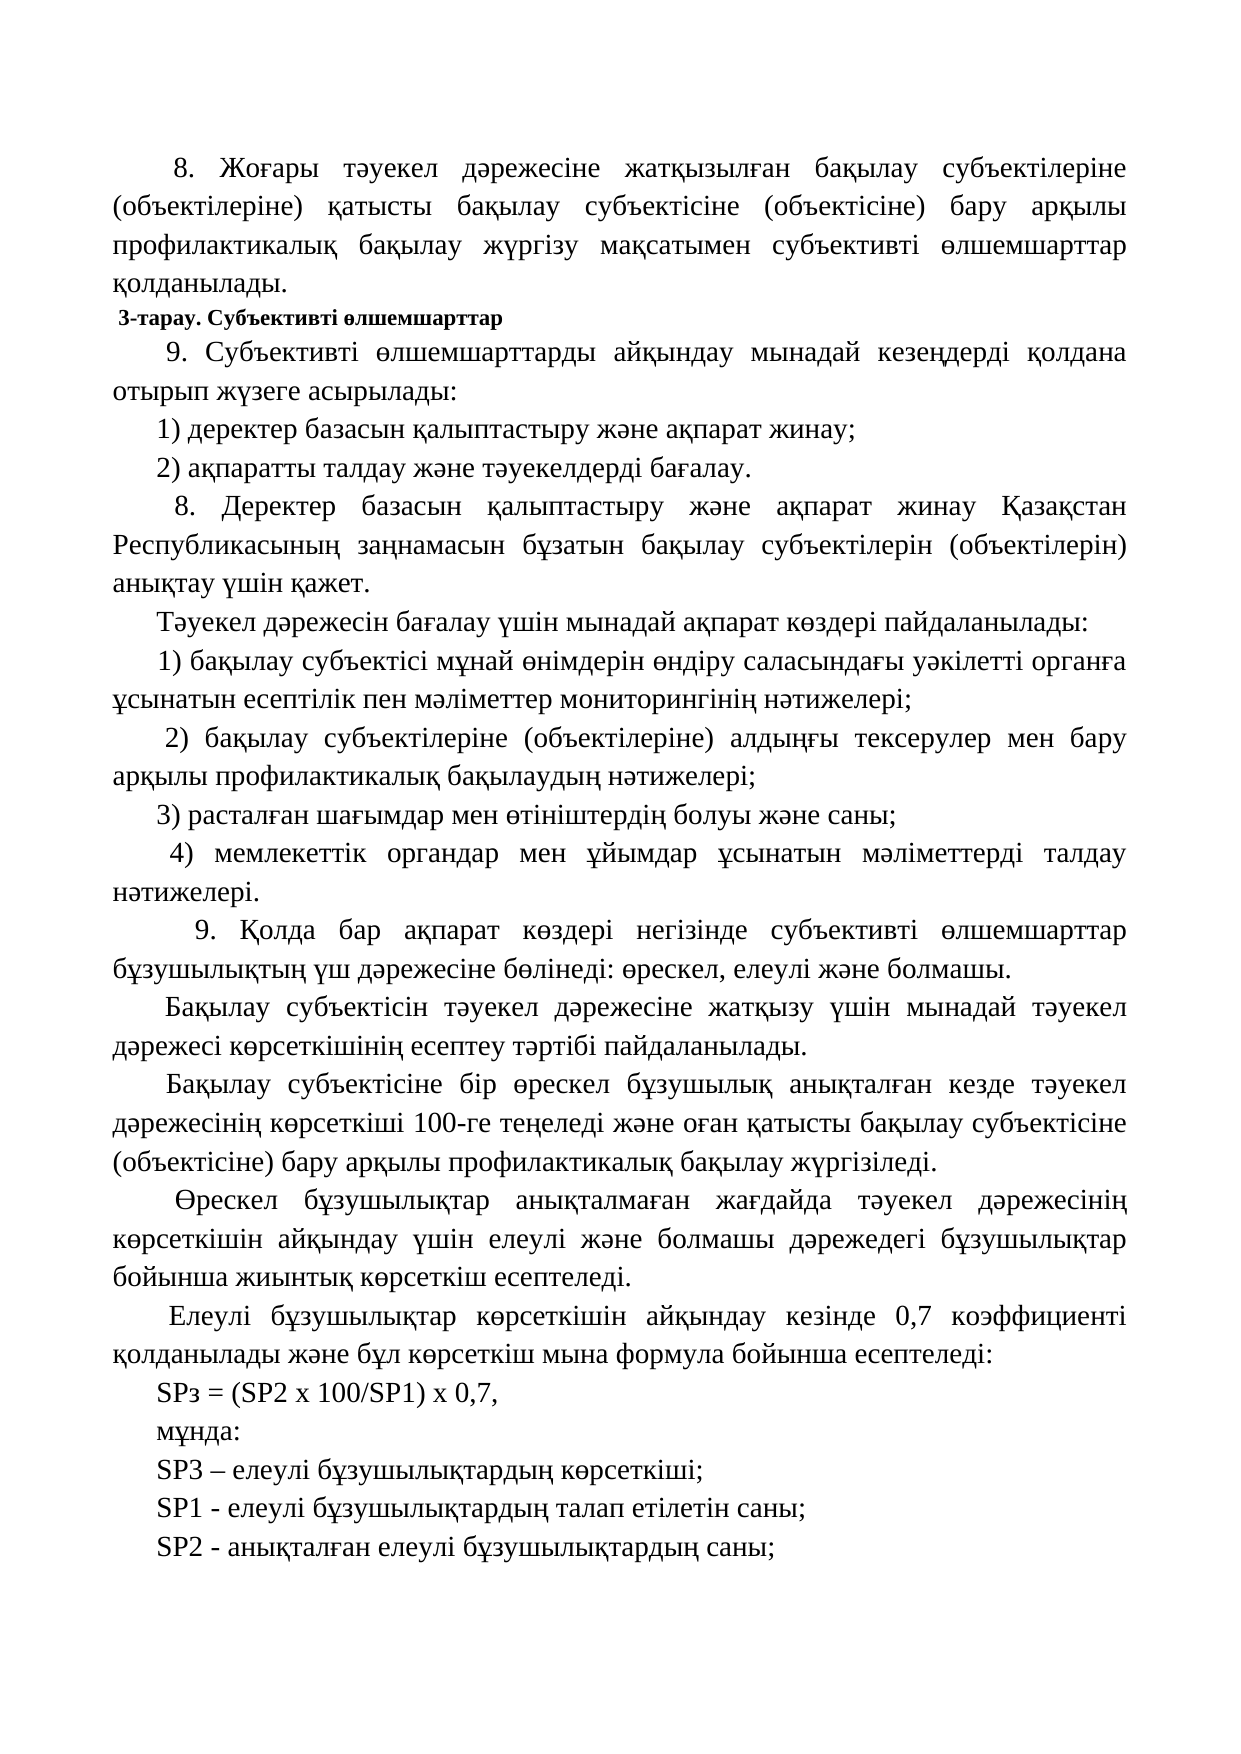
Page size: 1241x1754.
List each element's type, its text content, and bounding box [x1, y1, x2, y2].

text 1) бақылау субъектісі мұнай өнімдерін өндіру саласындағы уәкілетті органға ұсынатын есептілік пен мәліметтер мониторингінің нәтижелері; [112, 643, 1128, 715]
text мұнда: [112, 1413, 1128, 1447]
text Өрескел бұзушылықтар анықталмаған жағдайда тәуекел дәрежесінің көрсеткішін айқындау үшін елеулі және болмашы дәрежедегі бұзушылықтар бойынша жиынтық көрсеткіш есептеледі. [112, 1182, 1128, 1293]
text 1) деректер базасын қалыптастыру және ақпарат жинау; [112, 411, 1128, 445]
text 3-тарау. Субъективті өлшемшарттар [112, 304, 1128, 331]
text Елеулі бұзушылықтар көрсеткішін айқындау кезінде 0,7 коэффициенті қолданылады және бұл көрсеткіш мына формула бойынша есептеледі: [112, 1298, 1128, 1370]
text 8. Жоғары тәуекел дәрежесіне жатқызылған бақылау субъектілеріне (объектілеріне) қатысты бақылау субъектісіне (объектісіне) бару арқылы профилактикалық бақылау жүргізу мақсатымен субъективті өлшемшарттар қолданылады. [112, 150, 1128, 299]
text ЅР2 - анықталған елеулі бұзушылықтардың саны; [112, 1529, 1128, 1563]
text SРз = (SР2 х 100/SР1) х 0,7, [112, 1375, 1128, 1408]
text ЅР1 - елеулі бұзушылықтардың талап етілетін саны; [112, 1491, 1128, 1524]
text Тәуекел дәрежесін бағалау үшін мынадай ақпарат көздері пайдаланылады: [112, 604, 1128, 638]
text 2) ақпаратты талдау және тәуекелдерді бағалау. [112, 450, 1128, 483]
text 8. Деректер базасын қалыптастыру және ақпарат жинау Қазақстан Республикасының заңнамасын бұзатын бақылау субъектілерін (объектілерін) анықтау үшін қажет. [112, 488, 1128, 599]
text 3) расталған шағымдар мен өтініштердің болуы және саны; [112, 797, 1128, 830]
text 9. Субъективті өлшемшарттарды айқындау мынадай кезеңдерді қолдана отырып жүзеге асырылады: [112, 334, 1128, 406]
text SР3 – елеулі бұзушылықтардың көрсеткіші; [112, 1452, 1128, 1486]
text 9. Қолда бар ақпарат көздері негізінде субъективті өлшемшарттар бұзушылықтың үш дәрежесіне бөлінеді: өрескел, елеулі және болмашы. [112, 912, 1128, 984]
text 2) бақылау субъектілеріне (объектілеріне) алдыңғы тексерулер мен бару арқылы профилактикалық бақылаудың нәтижелері; [112, 720, 1128, 792]
text Бақылау субъектісіне бір өрескел бұзушылық анықталған кезде тәуекел дәрежесінің көрсеткіші 100-ге теңеледі және оған қатысты бақылау субъектісіне (объектісіне) бару арқылы профилактикалық бақылау жүргізіледі. [112, 1067, 1128, 1177]
text 4) мемлекеттік органдар мен ұйымдар ұсынатын мәліметтерді талдау нәтижелері. [112, 835, 1128, 907]
text Бақылау субъектісін тәуекел дәрежесіне жатқызу үшін мынадай тәуекел дәрежесі көрсеткішінің есептеу тәртібі пайдаланылады. [112, 989, 1128, 1062]
